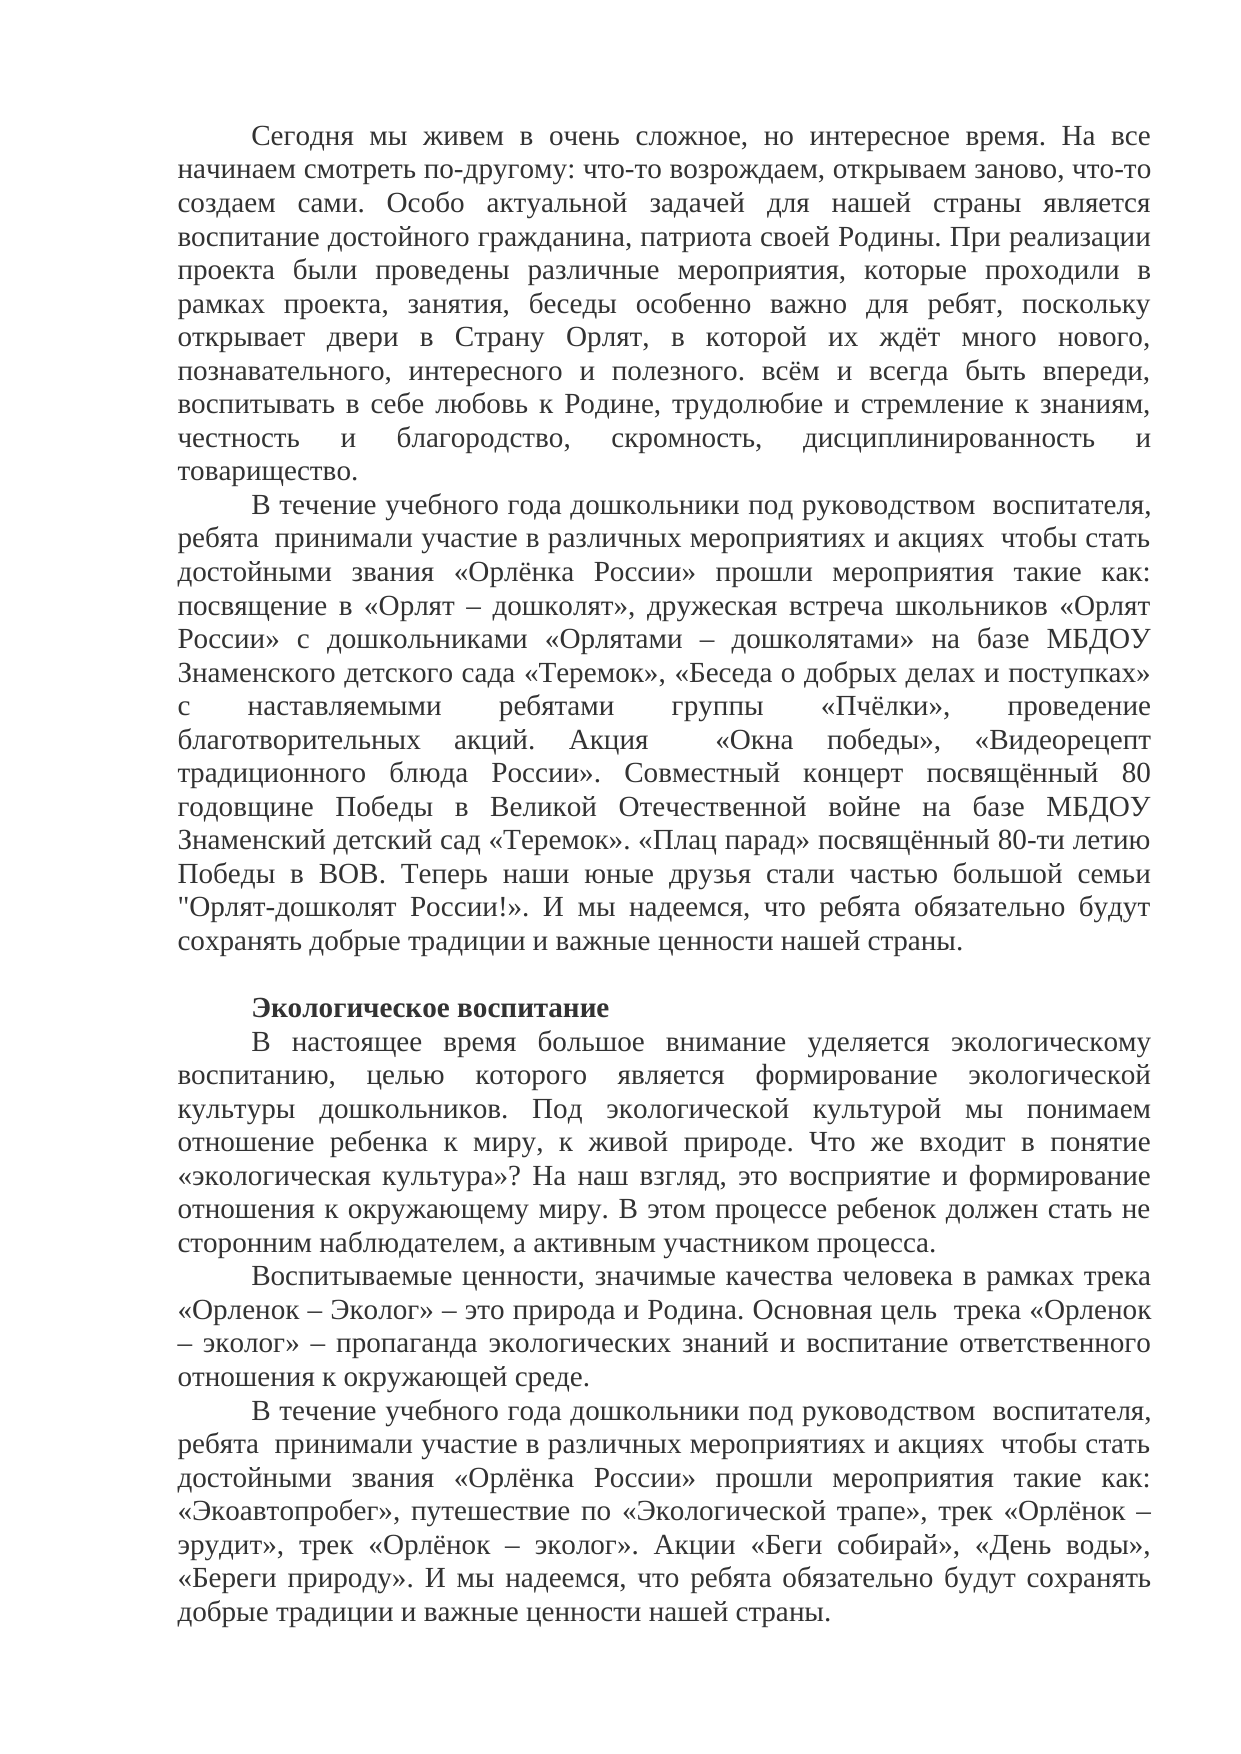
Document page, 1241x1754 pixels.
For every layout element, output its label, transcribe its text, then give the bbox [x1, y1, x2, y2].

text Сегодня мы живем в очень сложное, но интересное время. На все начинаем смотреть по-другому: что-то возрождаем, открываем заново, что-то создаем сами. Особо актуальной задачей для нашей страны является воспитание достойного гражданина, патриота своей Родины. При реализации проекта были проведены различные мероприятия, которые проходили в рамках проекта, занятия, беседы особенно важно для ребят, поскольку открывает двери в Страну Орлят, в которой их ждёт много нового, познавательного, интересного и полезного. всём и всегда быть впереди, воспитывать в себе любовь к Родине, трудолюбие и стремление к знаниям, честность и благородство, скромность, дисциплинированность и товарищество. [177, 118, 1152, 487]
text В течение учебного года дошкольники под руководством воспитателя, ребята принимали участие в различных мероприятиях и акциях чтобы стать достойными звания «Орлёнка России» прошли мероприятия такие как: «Экоавтопробег», путешествие по «Экологической трапе», трек «Орлёнок – эрудит», трек «Орлёнок – эколог». Акции «Беги собирай», «День воды», «Береги природу». И мы надеемся, что ребята обязательно будут сохранять добрые традиции и важные ценности нашей страны. [177, 1393, 1152, 1627]
text В настоящее время большое внимание уделяется экологическому воспитанию, целью которого является формирование экологической культуры дошкольников. Под экологической культурой мы понимаем отношение ребенка к миру, к живой природе. Что же входит в понятие «экологическая культура»? На наш взгляд, это восприятие и формирование отношения к окружающему миру. В этом процессе ребенок должен стать не сторонним наблюдателем, а активным участником процесса. [177, 1024, 1152, 1258]
text Экологическое воспитание [177, 990, 1152, 1024]
text Воспитываемые ценности, значимые качества человека в рамках трека «Орленок – Эколог» – это природа и Родина. Основная цель трека «Орленок – эколог» – пропаганда экологических знаний и воспитание ответственного отношения к окружающей среде. [177, 1258, 1152, 1393]
text В течение учебного года дошкольники под руководством воспитателя, ребята принимали участие в различных мероприятиях и акциях чтобы стать достойными звания «Орлёнка России» прошли мероприятия такие как: посвящение в «Орлят – дошколят», дружеская встреча школьников «Орлят России» с дошкольниками «Орлятами – дошколятами» на базе МБДОУ Знаменского детского сада «Теремок», «Беседа о добрых делах и поступках» с наставляемыми ребятами группы «Пчёлки», проведение благотворительных акций. Акция «Окна победы», «Видеорецепт традиционного блюда России». Совместный концерт посвящённый 80 годовщине Победы в Великой Отечественной войне на базе МБДОУ Знаменский детский сад «Теремок». «Плац парад» посвящённый 80-ти летию Победы в ВОВ. Теперь наши юные друзья стали частью большой семьи "Орлят-дошколят России!». И мы надеемся, что ребята обязательно будут сохранять добрые традиции и важные ценности нашей страны. [177, 487, 1152, 957]
